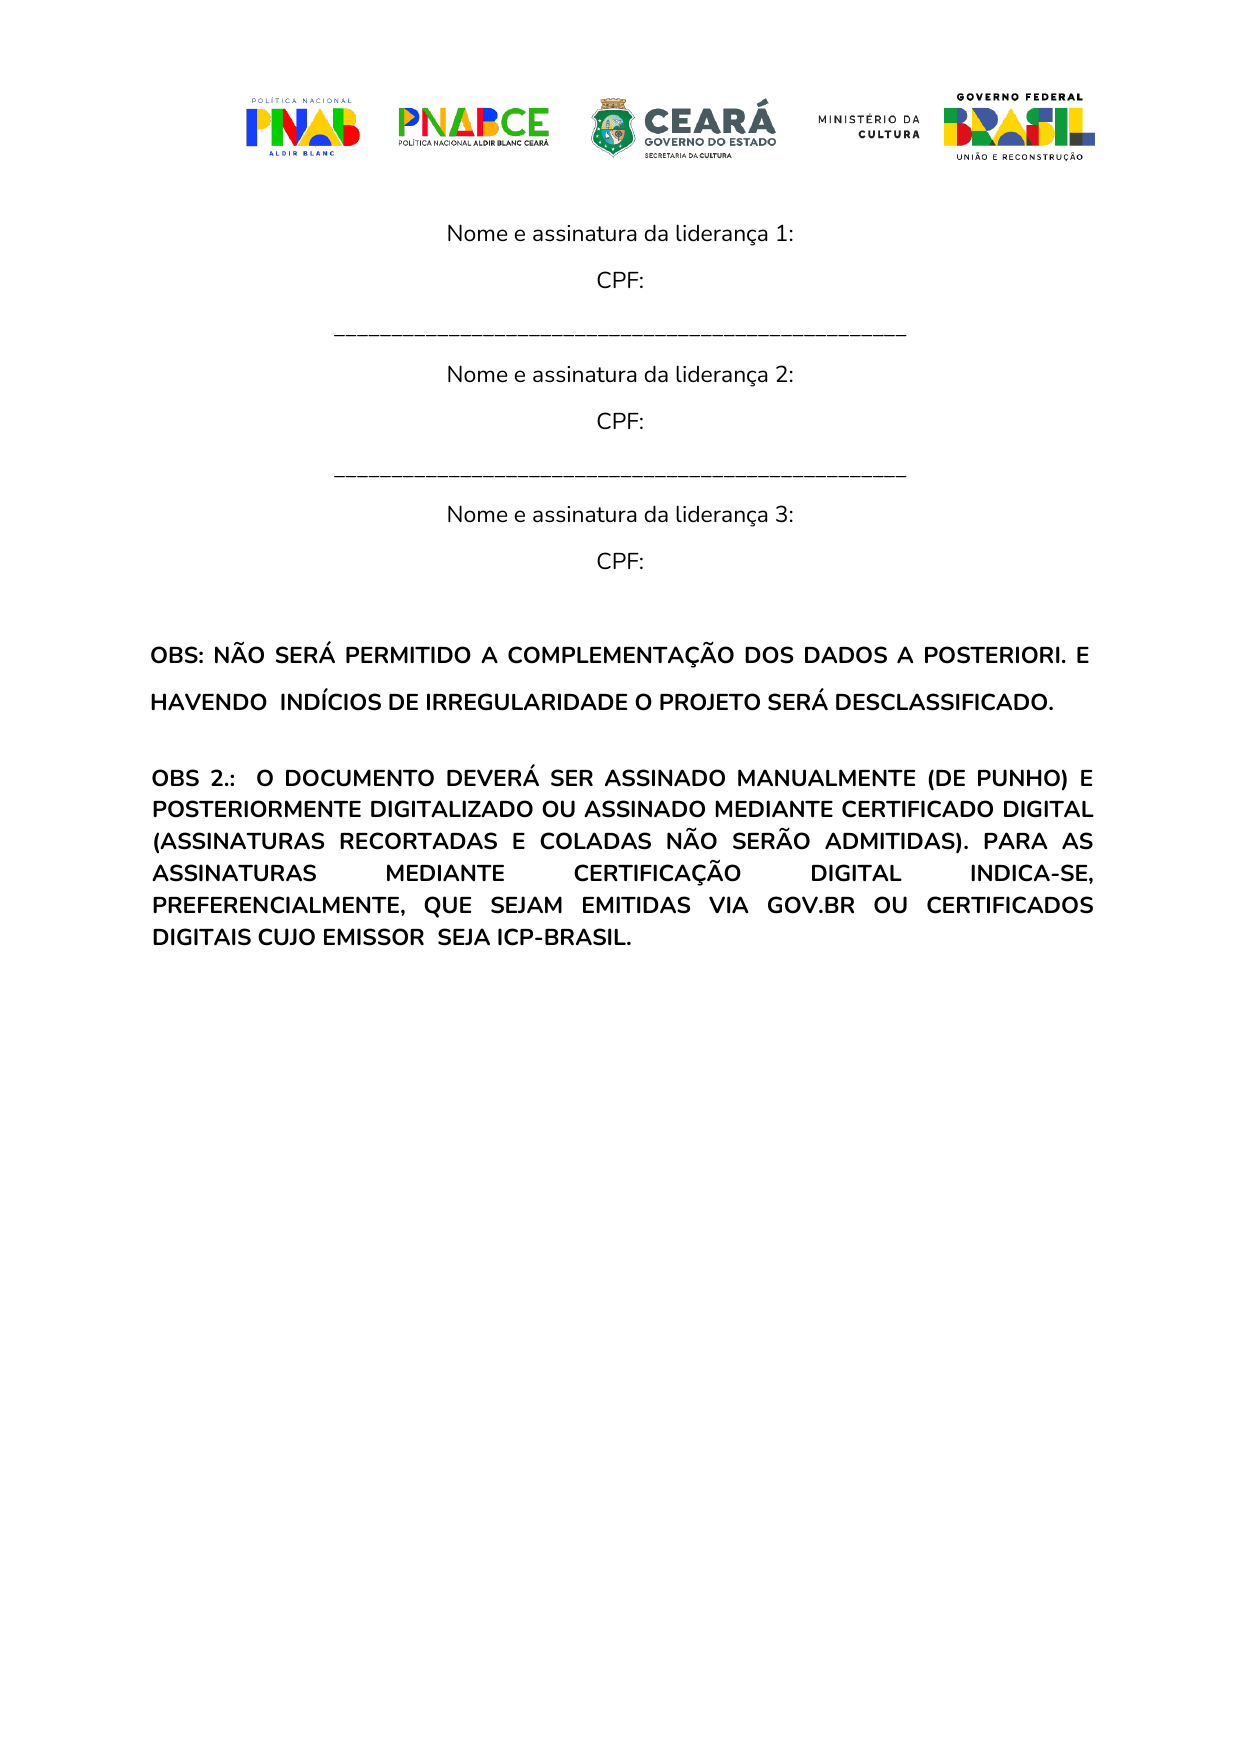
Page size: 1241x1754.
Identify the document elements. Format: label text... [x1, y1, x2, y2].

text Nome e assinatura da liderança 3: [150, 499, 1090, 531]
text CPF: [150, 406, 1090, 437]
text __________________________________________________ [150, 453, 1090, 484]
picture [150, 75, 1241, 215]
text Nome e assinatura da liderança 2: [150, 359, 1090, 390]
text CPF: [150, 546, 1090, 578]
text Nome e assinatura da liderança 1: [150, 218, 1090, 249]
text CPF: [150, 265, 1090, 296]
text __________________________________________________ [150, 312, 1090, 343]
text OBS 2.: O DOCUMENTO DEVERÁ SER ASSINADO MANUALMENTE (DE PUNHO) E POSTERIORMENTE DIGITALIZADO OU ASSINADO MEDIANTE CERTIFICADO DIGITAL (ASSINATURAS RECORTADAS E COLADAS NÃO SERÃO ADMITIDAS). PARA AS ASSINATURAS MEDIANTE CERTIFICAÇÃO DIGITAL INDICA-SE, PREFERENCIALMENTE, QUE SEJAM EMITIDAS VIA GOV.BR OU CERTIFICADOS DIGITAIS CUJO EMISSOR SEJA ICP-BRASIL. [151, 763, 1094, 953]
text OBS: NÃO SERÁ PERMITIDO A COMPLEMENTAÇÃO DOS DADOS A POSTERIORI. E HAVENDO INDÍCIOS DE IRREGULARIDADE O PROJETO SERÁ DESCLASSIFICADO. [150, 640, 1090, 718]
